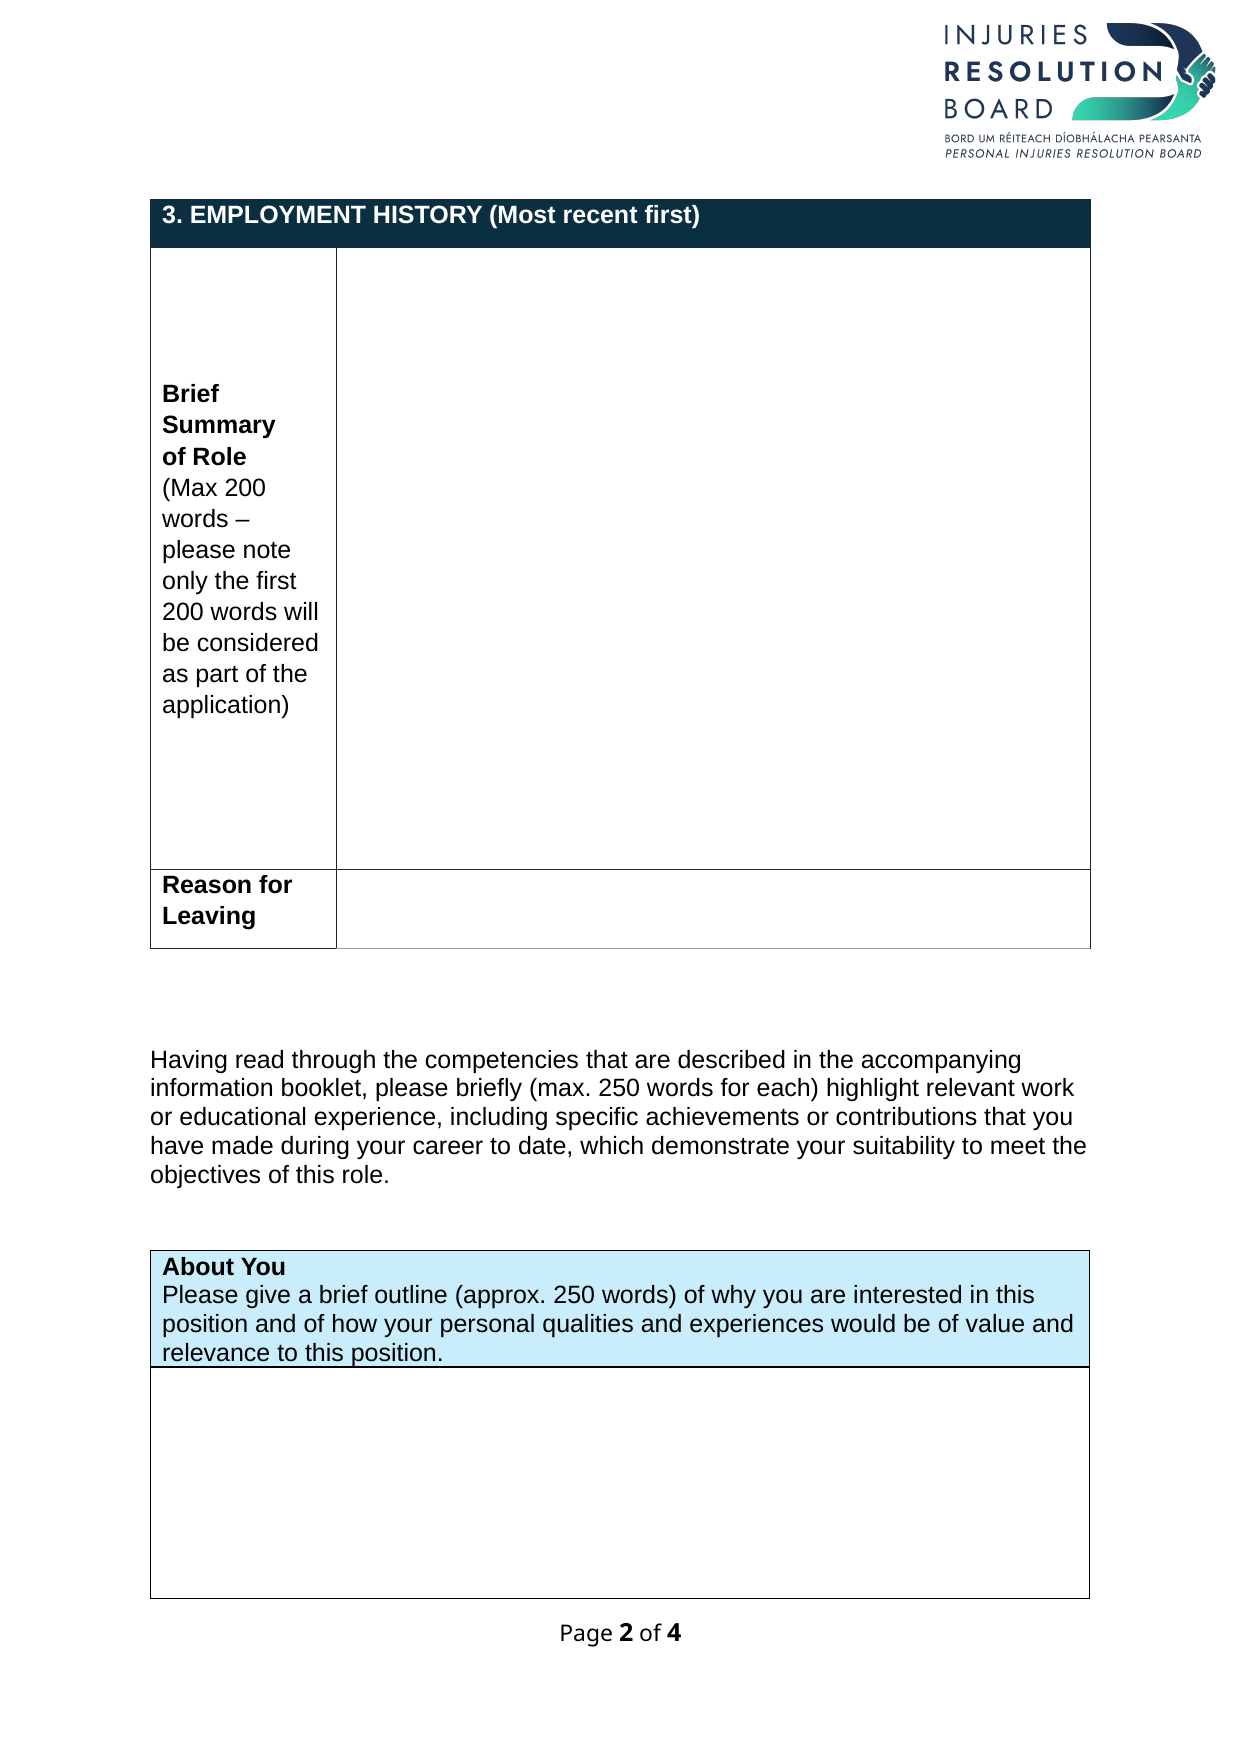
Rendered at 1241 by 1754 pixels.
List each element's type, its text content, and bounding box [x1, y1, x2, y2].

picture [945, 23, 1216, 158]
table_header About You Please give a brief outline (approx. 250 words) of why you are interested in this position and of how your personal qualities and experiences would be of value and relevance to this position. [151, 1251, 1089, 1366]
table_cell [337, 870, 1090, 948]
table_cell Reason for Leaving [151, 870, 336, 948]
table_cell [151, 1368, 1089, 1597]
table_cell [337, 248, 1090, 868]
text Having read through the competencies that are described in the accompanying information booklet, please briefly (max. 250 words for each) highlight relevant work or educational experience, including specific achievements or contributions that you have made during your career to date, which demonstrate your suitability to meet the objectives of this role. [150, 1044, 1090, 1188]
table_cell Brief Summary of Role (Max 200 words – please note only the first 200 words will be considered as part of the application) [151, 248, 336, 868]
table_header 3. EMPLOYMENT HISTORY (Most recent first) [151, 200, 1090, 247]
